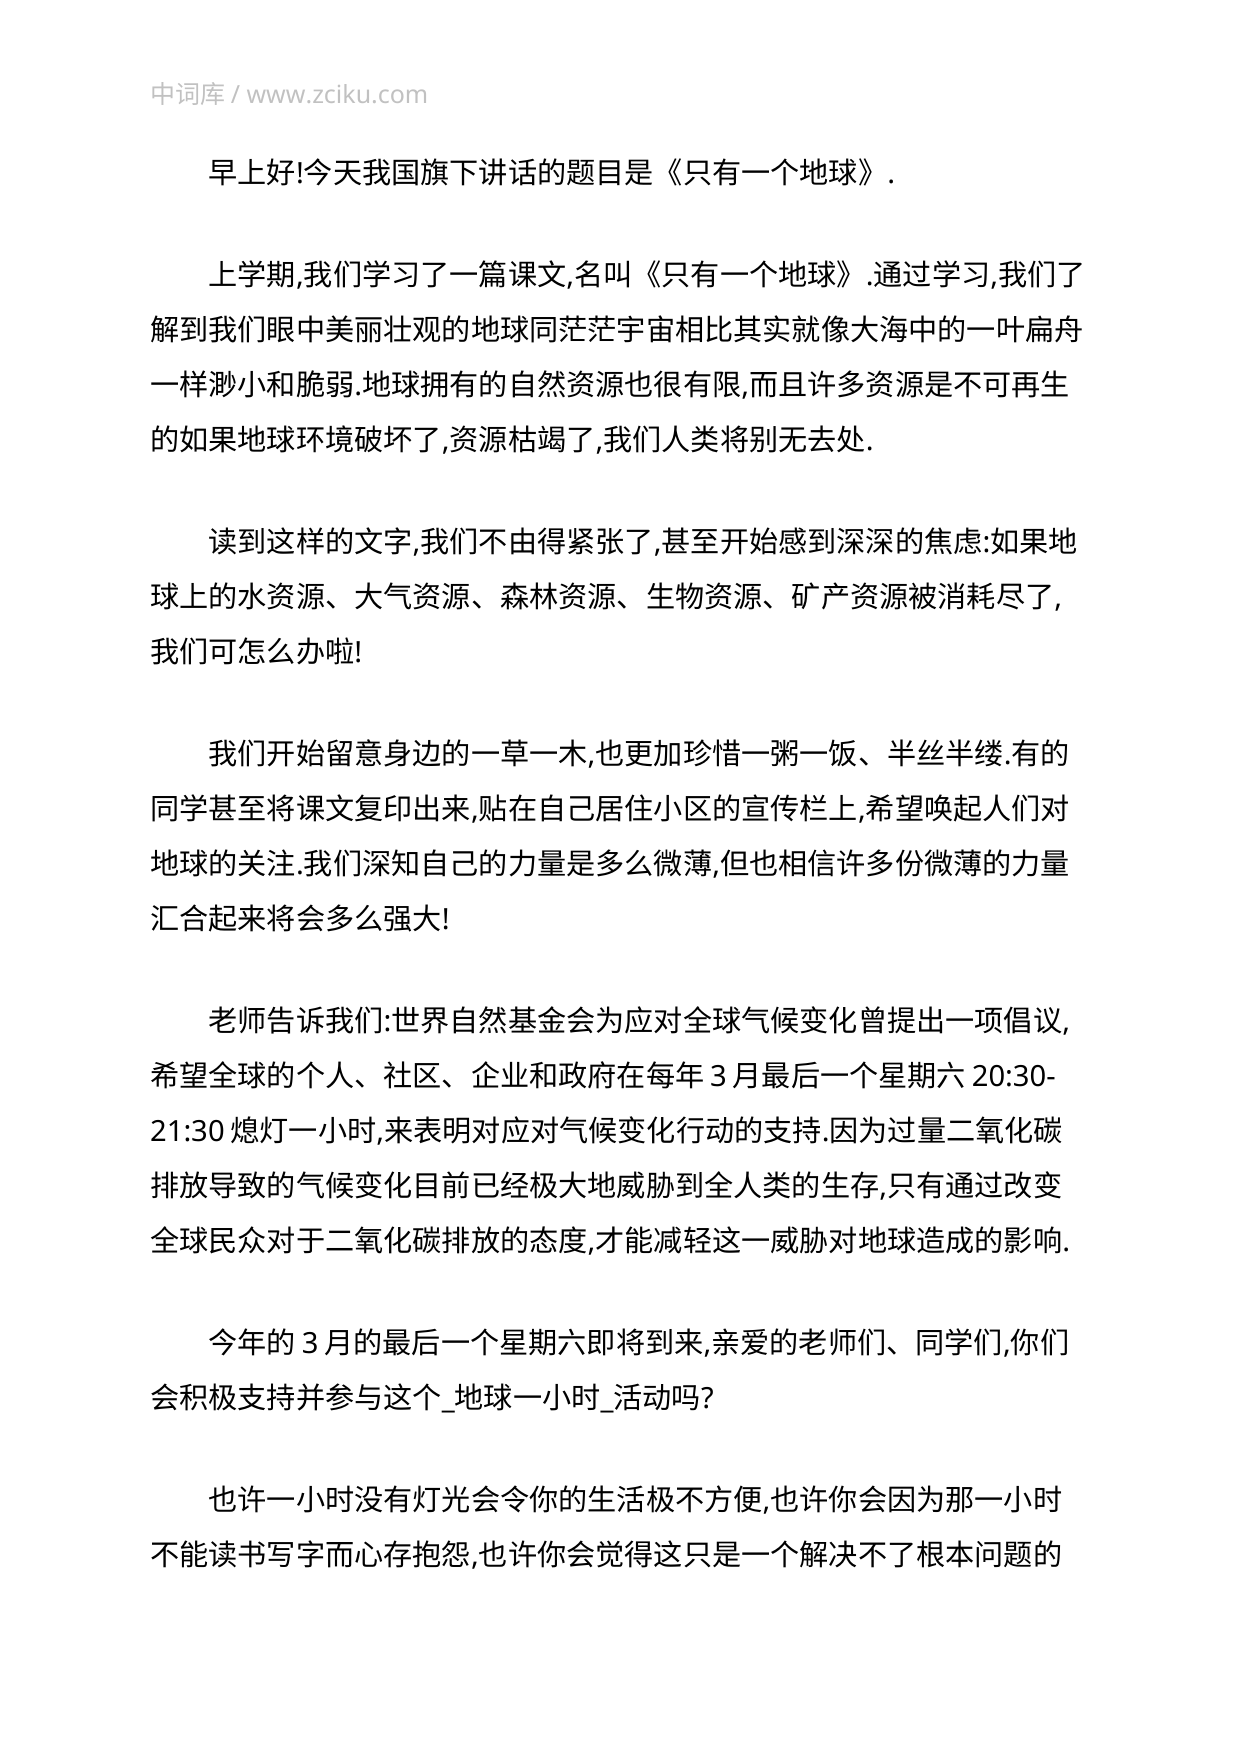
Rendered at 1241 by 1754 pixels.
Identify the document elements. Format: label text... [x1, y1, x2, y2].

text 读到这样的文字,我们不由得紧张了,甚至开始感到深深的焦虑:如果地球上的水资源、大气资源、森林资源、生物资源、矿产资源被消耗尽了,我们可怎么办啦! [150, 519, 1090, 671]
text 上学期,我们学习了一篇课文,名叫《只有一个地球》.通过学习,我们了解到我们眼中美丽壮观的地球同茫茫宇宙相比其实就像大海中的一叶扁舟一样渺小和脆弱.地球拥有的自然资源也很有限,而且许多资源是不可再生的如果地球环境破坏了,资源枯竭了,我们人类将别无去处. [150, 252, 1090, 459]
text 老师告诉我们:世界自然基金会为应对全球气候变化曾提出一项倡议,希望全球的个人、社区、企业和政府在每年3月最后一个星期六20:30-21:30熄灯一小时,来表明对应对气候变化行动的支持.因为过量二氧化碳排放导致的气候变化目前已经极大地威胁到全人类的生存,只有通过改变全球民众对于二氧化碳排放的态度,才能减轻这一威胁对地球造成的影响. [150, 998, 1090, 1260]
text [150, 1477, 1090, 1574]
text 早上好!今天我国旗下讲话的题目是《只有一个地球》. [150, 150, 1090, 192]
text 我们开始留意身边的一草一木,也更加珍惜一粥一饭、半丝半缕.有的同学甚至将课文复印出来,贴在自己居住小区的宣传栏上,希望唤起人们对地球的关注.我们深知自己的力量是多么微薄,但也相信许多份微薄的力量汇合起来将会多么强大! [150, 731, 1090, 938]
text 今年的3月的最后一个星期六即将到来,亲爱的老师们、同学们,你们会积极支持并参与这个_地球一小时_活动吗? [150, 1320, 1090, 1417]
